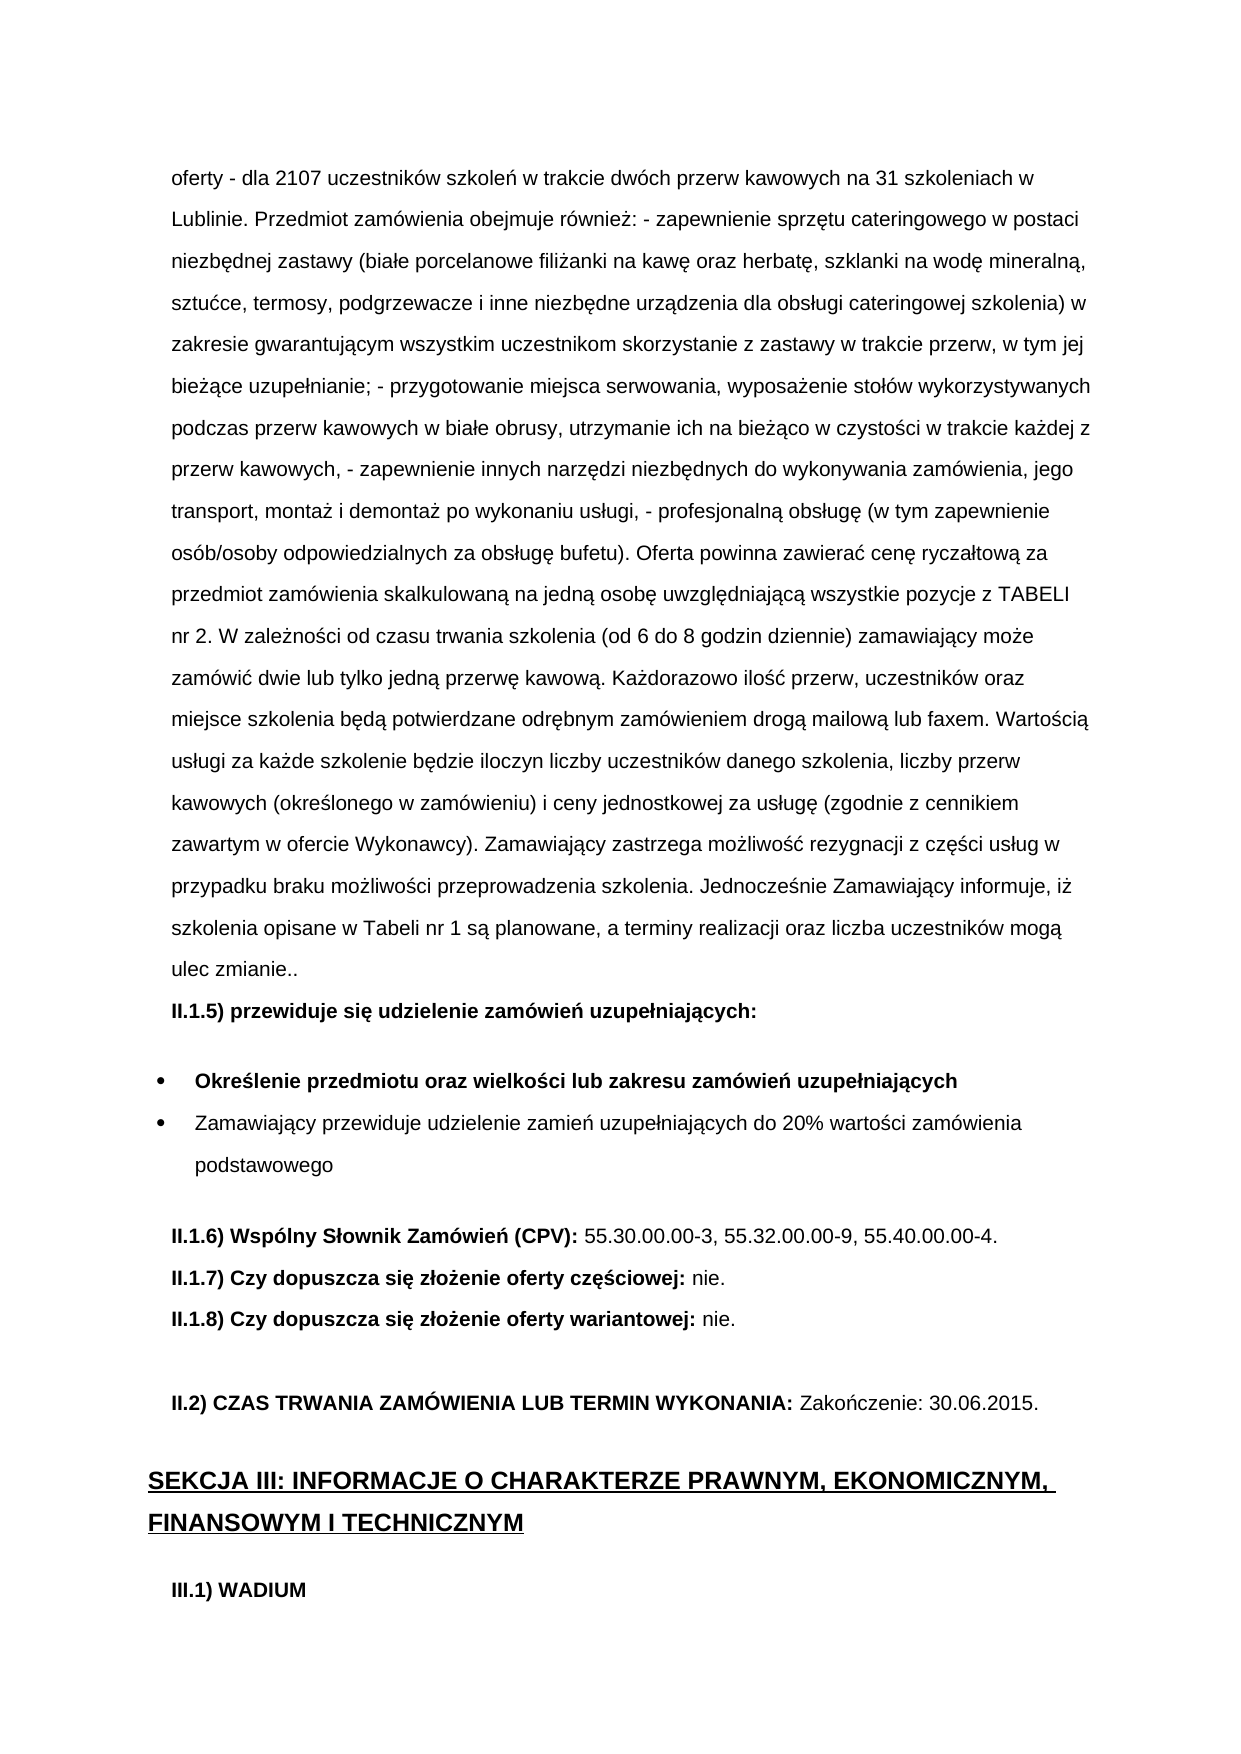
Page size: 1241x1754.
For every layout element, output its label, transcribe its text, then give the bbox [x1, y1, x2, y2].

text II.1.5) przewiduje się udzielenie zamówień uzupełniających: [171, 981, 1093, 1023]
text III.1) WADIUM [171, 1560, 1093, 1602]
text II.1.7) Czy dopuszcza się złożenie oferty częściowej: nie. [171, 1248, 1093, 1289]
text SEKCJA III: INFORMACJE O CHARAKTERZE PRAWNYM, EKONOMICZNYM, FINANSOWYM I TECHNICZNYM [148, 1453, 1093, 1537]
text II.2) CZAS TRWANIA ZAMÓWIENIA LUB TERMIN WYKONANIA: Zakończenie: 30.06.2015. [171, 1373, 1093, 1414]
list Zamawiający przewiduje udzielenie zamień uzupełniających do 20% wartości zamówienia podstawowego [157, 1093, 1093, 1177]
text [171, 148, 1093, 981]
list Określenie przedmiotu oraz wielkości lub zakresu zamówień uzupełniających [157, 1052, 1093, 1093]
text II.1.6) Wspólny Słownik Zamówień (CPV): 55.30.00.00-3, 55.32.00.00-9, 55.40.00.00-4. [171, 1206, 1093, 1248]
text II.1.8) Czy dopuszcza się złożenie oferty wariantowej: nie. [171, 1289, 1093, 1331]
